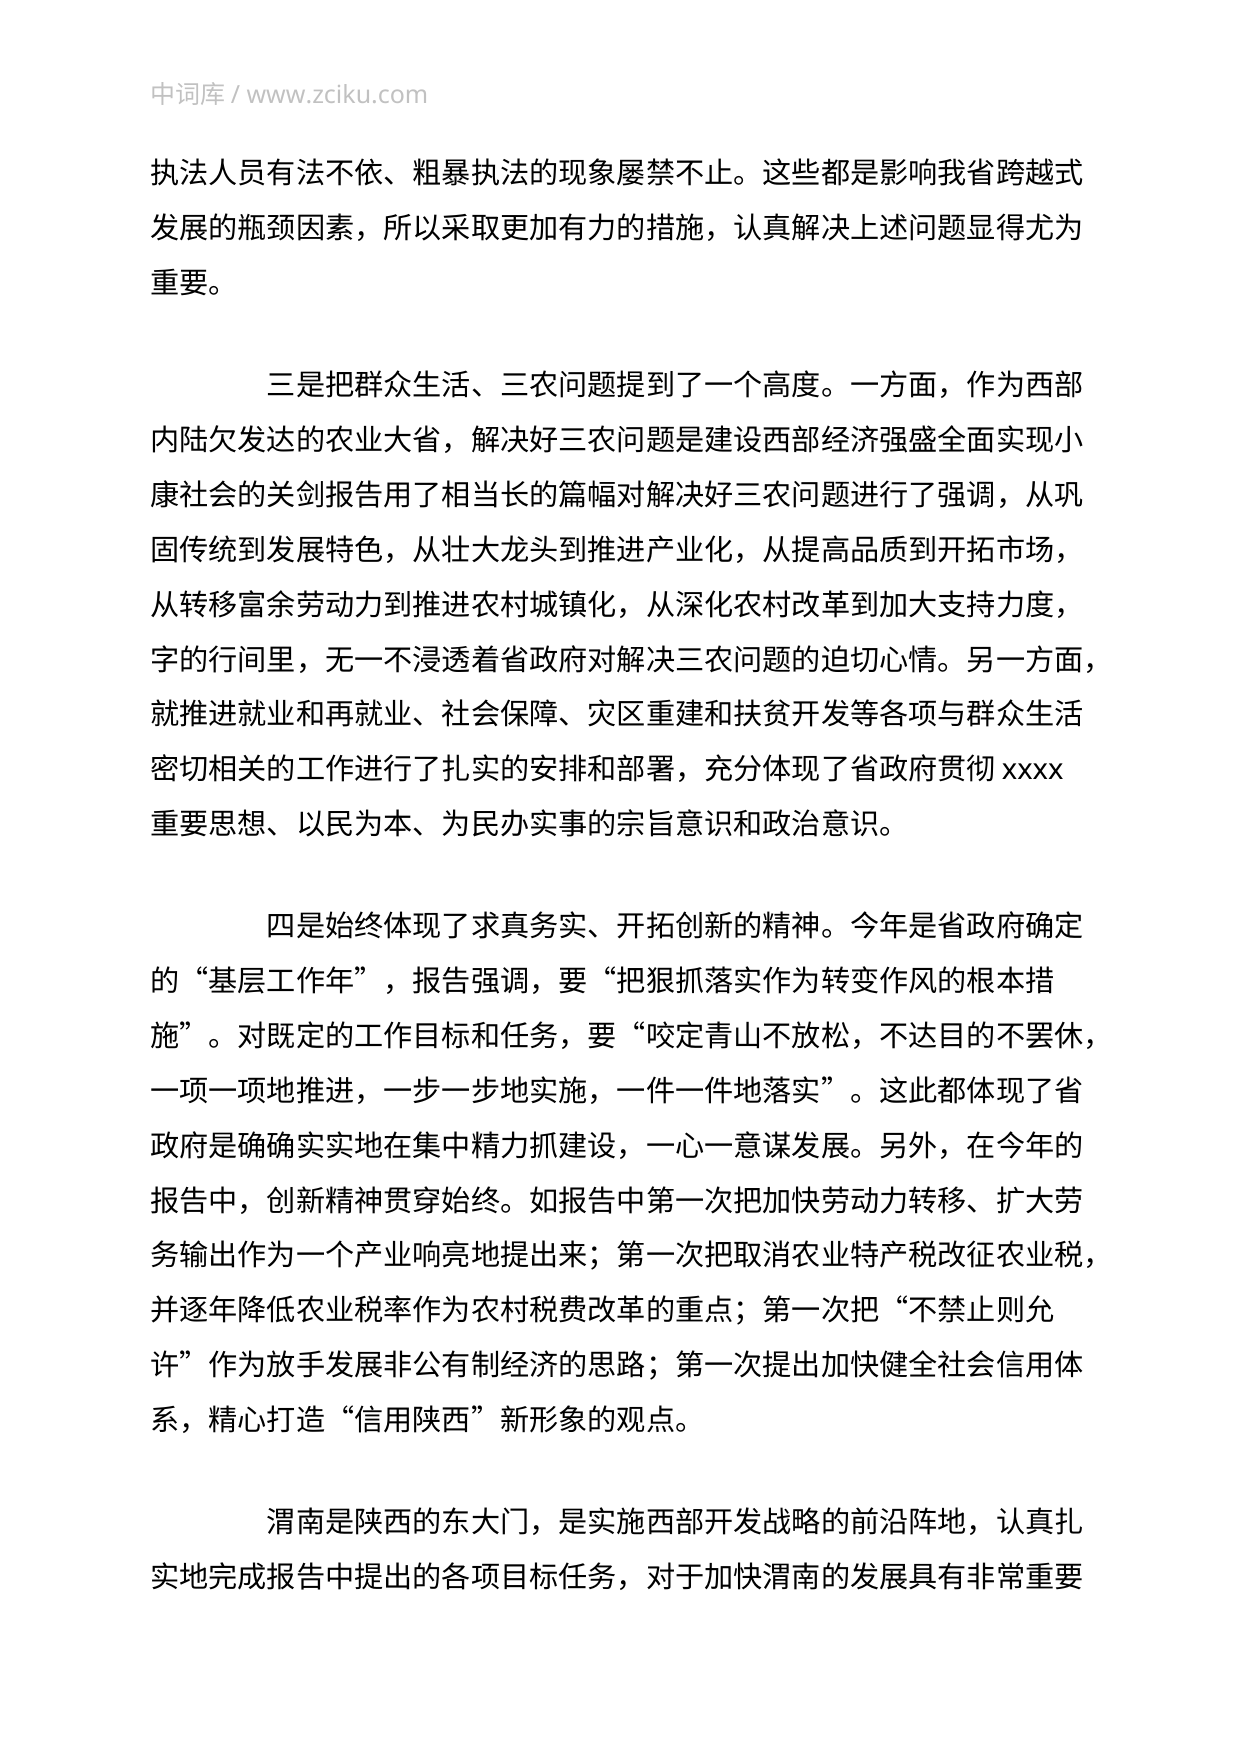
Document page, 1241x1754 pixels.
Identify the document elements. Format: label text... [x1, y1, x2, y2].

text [150, 1498, 1090, 1596]
text 四是始终体现了求真务实、开拓创新的精神。今年是省政府确定的“基层工作年”，报告强调，要“把狠抓落实作为转变作风的根本措施”。对既定的工作目标和任务，要“咬定青山不放松，不达目的不罢休，一项一项地推进，一步一步地实施，一件一件地落实”。这此都体现了省政府是确确实实地在集中精力抓建设，一心一意谋发展。另外，在今年的报告中，创新精神贯穿始终。如报告中第一次把加快劳动力转移、扩大劳务输出作为一个产业响亮地提出来；第一次把取消农业特产税改征农业税，并逐年降低农业税率作为农村税费改革的重点；第一次把“不禁止则允许”作为放手发展非公有制经济的思路；第一次提出加快健全社会信用体系，精心打造“信用陕西”新形象的观点。 [150, 903, 1090, 1439]
text 三是把群众生活、三农问题提到了一个高度。一方面，作为西部内陆欠发达的农业大省，解决好三农问题是建设西部经济强盛全面实现小康社会的关剑报告用了相当长的篇幅对解决好三农问题进行了强调，从巩固传统到发展特色，从壮大龙头到推进产业化，从提高品质到开拓市场，从转移富余劳动力到推进农村城镇化，从深化农村改革到加大支持力度，字的行间里，无一不浸透着省政府对解决三农问题的迫切心情。另一方面，就推进就业和再就业、社会保障、灾区重建和扶贫开发等各项与群众生活密切相关的工作进行了扎实的安排和部署，充分体现了省政府贯彻xxxx重要思想、以民为本、为民办实事的宗旨意识和政治意识。 [150, 362, 1090, 843]
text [150, 150, 1090, 302]
